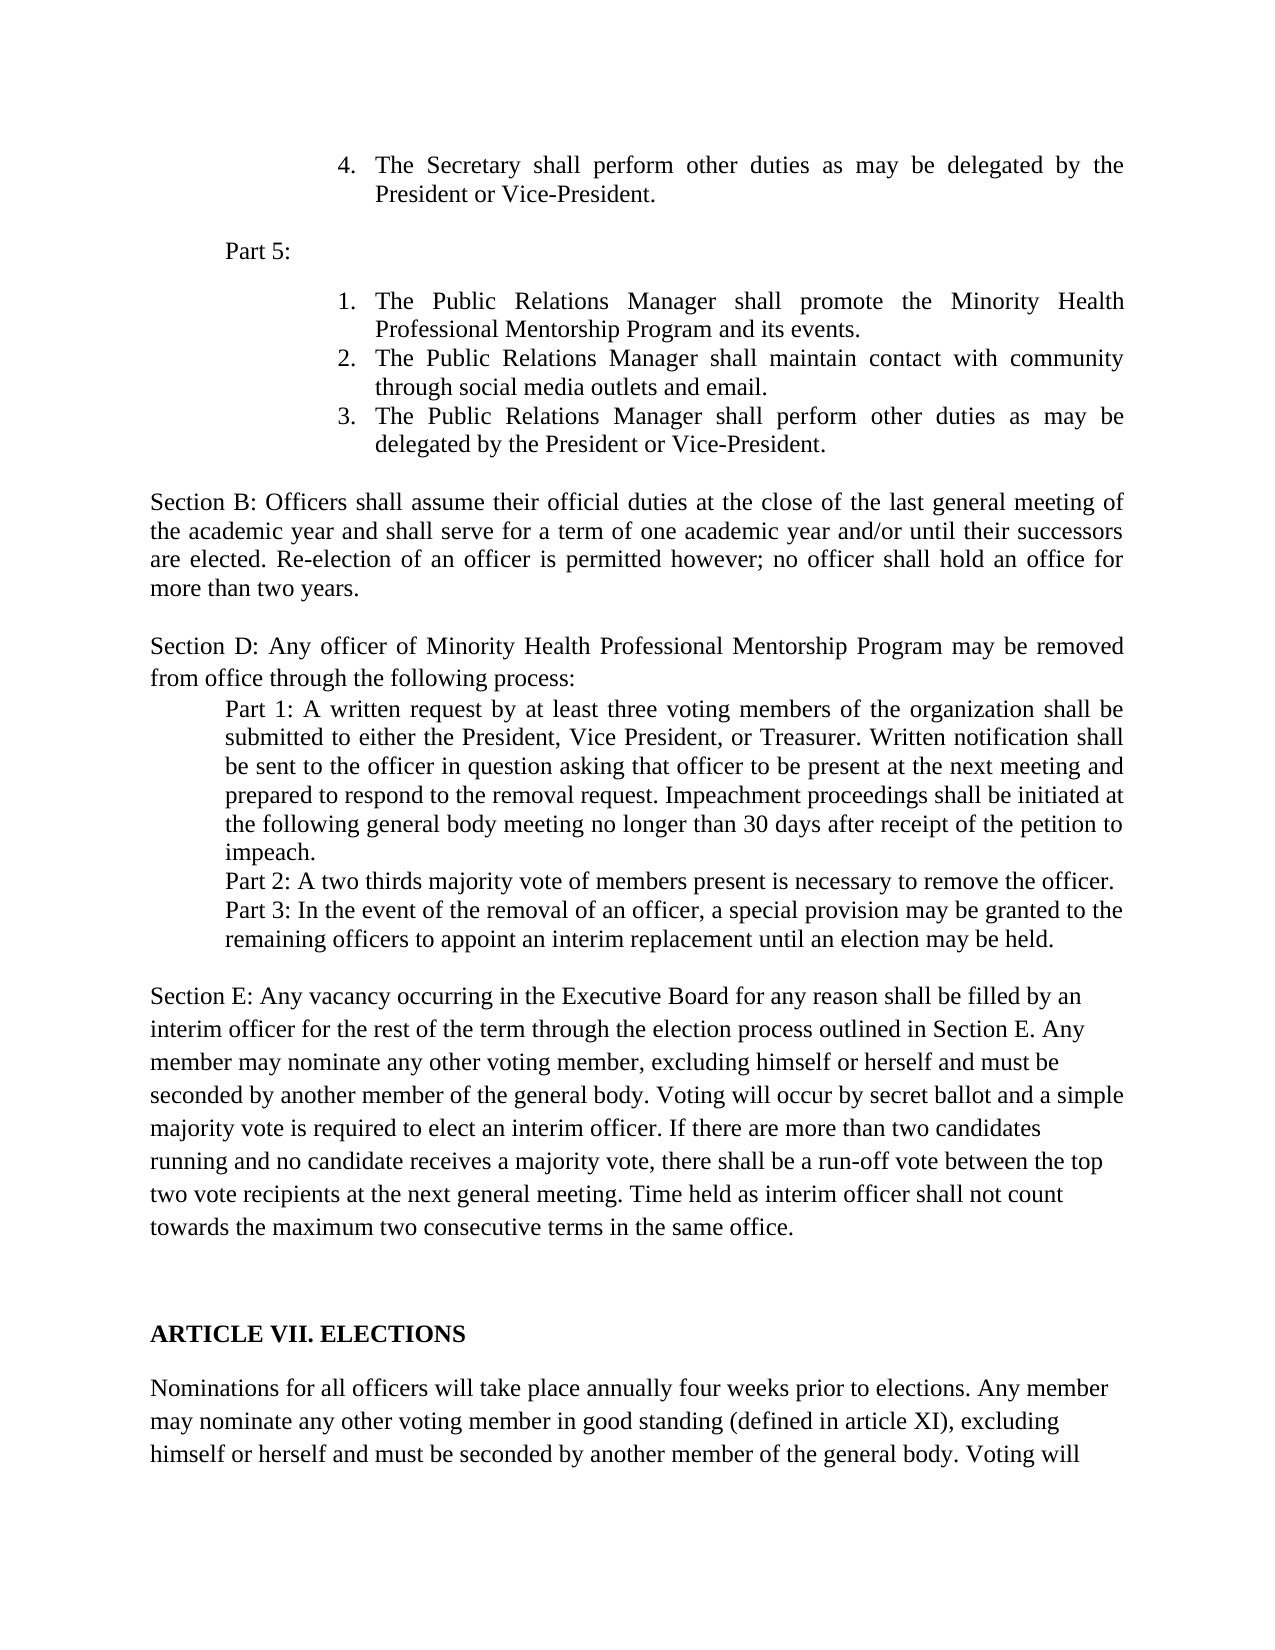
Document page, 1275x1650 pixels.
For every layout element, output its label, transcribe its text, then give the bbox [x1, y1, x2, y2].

text Part 1: A written request by at least three voting members of the organization shall be submitted to either the President, Vice President, or Treasurer. Written notification shall be sent to the officer in question asking that officer to be present at the next meeting and prepared to respond to the removal request. Impeachment proceedings shall be initiated at the following general body meeting no longer than 30 days after receipt of the petition to impeach. [225, 694, 1125, 866]
text Section B: Officers shall assume their official duties at the close of the last general meeting of the academic year and shall serve for a term of one academic year and/or until their successors are elected. Re-election of an officer is permitted however; no officer shall hold an office for more than two years. [150, 487, 1125, 602]
list The Public Relations Manager shall perform other duties as may be delegated by the President or Vice-President. [337, 401, 1125, 458]
text Section E: Any vacancy occurring in the Executive Board for any reason shall be filled by an interim officer for the rest of the term through the election process outlined in Section E. Any member may nominate any other voting member, excluding himself or herself and must be seconded by another member of the general body. Voting will occur by secret ballot and a simple majority vote is required to elect an interim officer. If there are more than two candidates running and no candidate receives a majority vote, there shall be a run-off vote between the top two vote recipients at the next general meeting. Time held as interim officer shall not count towards the maximum two consecutive terms in the same office. [150, 981, 1125, 1241]
list The Secretary shall perform other duties as may be delegated by the President or Vice-President. [337, 150, 1125, 207]
text Part 5: [225, 236, 1125, 265]
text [150, 1373, 1125, 1468]
text Part 3: In the event of the removal of an officer, a special provision may be granted to the remaining officers to appoint an interim replacement until an election may be held. [225, 895, 1125, 952]
text Section D: Any officer of Minority Health Professional Mentorship Program may be removed from office through the following process: [150, 631, 1125, 694]
list The Public Relations Manager shall maintain contact with community through social media outlets and email. [337, 343, 1125, 401]
text Part 2: A two thirds majority vote of members present is necessary to remove the officer. [225, 866, 1125, 895]
text ARTICLE VII. ELECTIONS [150, 1319, 1125, 1348]
list The Public Relations Manager shall promote the Minority Health Professional Mentorship Program and its events. [337, 286, 1125, 343]
